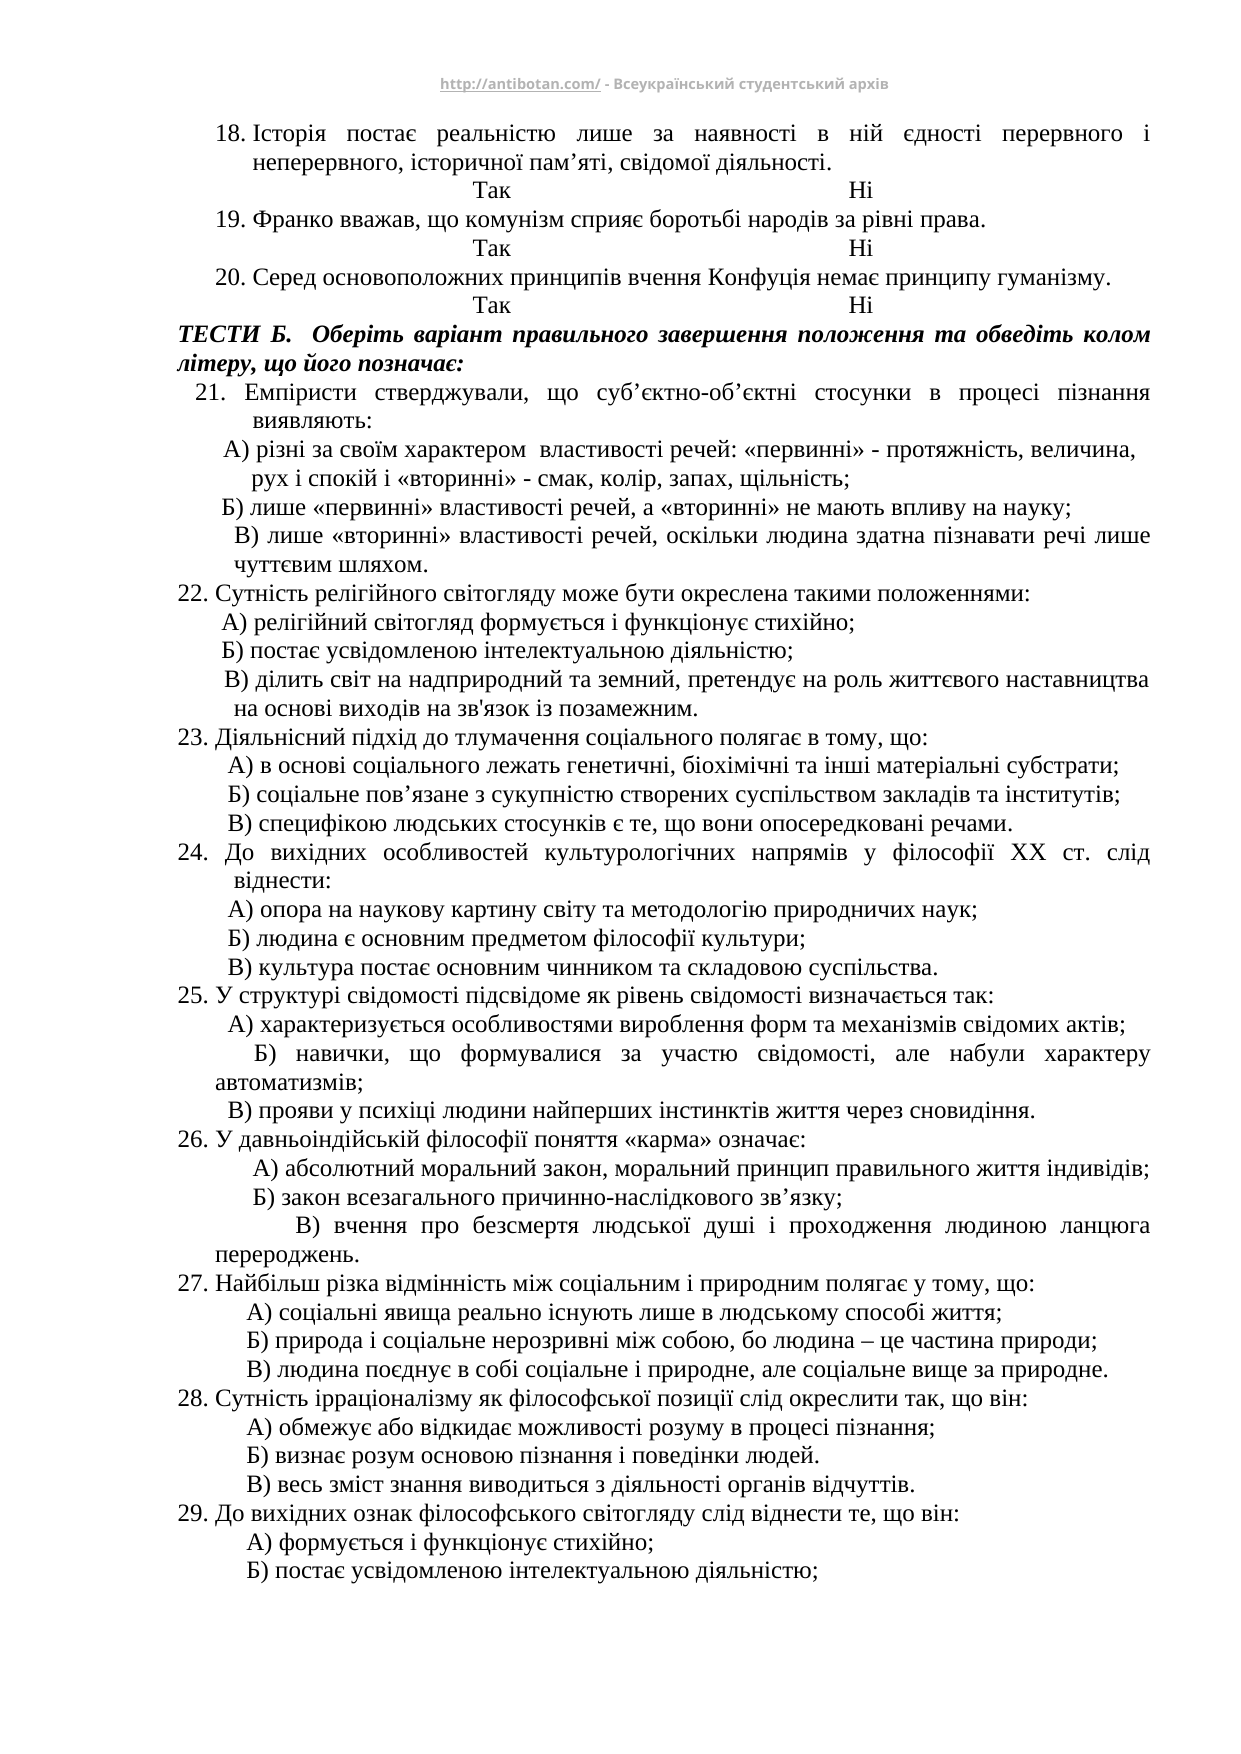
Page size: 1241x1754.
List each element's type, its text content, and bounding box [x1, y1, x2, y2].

text Так Ні [400, 176, 1152, 204]
text 21. Емпіристи стверджували, що суб’єктно-об’єктні стосунки в процесі пізнання виявляють: [177, 377, 1152, 434]
text А) опора на наукову картину світу та методологію природничих наук; [177, 894, 1128, 923]
text В) лише «вторинні» властивості речей, оскільки людина здатна пізнавати речі лише чуттєвим шляхом. [177, 521, 1152, 578]
text Б) визнає розум основою пізнання і поведінки людей. [177, 1441, 1152, 1469]
text Б) природа і соціальне нерозривні між собою, бо людина – це частина природи; [215, 1326, 1152, 1354]
text В) специфікою людських стосунків є те, що вони опосередковані речами. [177, 808, 1152, 837]
text А) обмежує або відкидає можливості розуму в процесі пізнання; [215, 1412, 1152, 1441]
text В) прояви у психіці людини найперших інстинктів життя через сновидіння. [215, 1096, 1152, 1124]
text А) різні за своїм характером властивості речей: «первинні» - протяжність, величина, рух і спокій і «вторинні» - смак, колір, запах, щільність; [177, 434, 1152, 492]
text 25. У структурі свідомості підсвідоме як рівень свідомості визначається так: [177, 981, 1152, 1009]
text 23. Діяльнісний підхід до тлумачення соціального полягає в тому, що: [177, 722, 1152, 751]
text 29. До вихідних ознак філософського світогляду слід віднести те, що він: [177, 1498, 1152, 1527]
text Б) лише «первинні» властивості речей, а «вторинні» не мають впливу на науку; [177, 492, 1152, 521]
text 26. У давньоіндійській філософії поняття «карма» означає: [177, 1124, 1152, 1153]
list Франко вважав, що комунізм сприяє боротьбі народів за рівні права. [215, 204, 1152, 233]
text Так Ні [400, 291, 1152, 319]
text Б) постає усвідомленою інтелектуальною діяльністю; [177, 1556, 1152, 1584]
list Серед основоположних принципів вчення Конфуція немає принципу гуманізму. [215, 262, 1152, 291]
text 24. До вихідних особливостей культурологічних напрямів у філософії ХХ ст. слід віднести: [177, 837, 1152, 894]
text А) характеризується особливостями вироблення форм та механізмів свідомих актів; [177, 1009, 1152, 1038]
text Б) людина є основним предметом філософії культури; [177, 923, 1152, 952]
text Так Ні [400, 233, 1152, 262]
text А) релігійний світогляд формується і функціонує стихійно; [177, 607, 1152, 636]
text Б) соціальне пов’язане з сукупністю створених суспільством закладів та інститутів; [177, 779, 1152, 808]
text Б) навички, що формувалися за участю свідомості, але набули характеру автоматизмів; [215, 1038, 1152, 1096]
text 28. Сутність ірраціоналізму як філософської позиції слід окреслити так, що він: [177, 1383, 1152, 1412]
text А) абсолютний моральний закон, моральний принцип правильного життя індивідів; [215, 1153, 1152, 1182]
text ТЕСТИ Б. Оберіть варіант правильного завершення положення та обведіть колом літеру, що його позначає: [177, 319, 1152, 377]
text В) культура постає основним чинником та складовою суспільства. [177, 952, 1152, 981]
text Б) постає усвідомленою інтелектуальною діяльністю; [177, 636, 1152, 664]
text Б) закон всезагального причинно-наслідкового зв’язку; [215, 1182, 1152, 1211]
text В) ділить світ на надприродний та земний, претендує на роль життєвого наставництва на основі виходів на зв'язок із позамежним. [177, 664, 1152, 722]
text В) вчення про безсмертя людської душі і проходження людиною ланцюга перероджень. [215, 1211, 1152, 1268]
text А) формується і функціонує стихійно; [177, 1527, 1152, 1556]
text А) соціальні явища реально існують лише в людському способі життя; [215, 1297, 1152, 1326]
text 27. Найбільш різка відмінність між соціальним і природним полягає у тому, що: [177, 1268, 1152, 1297]
text В) весь зміст знання виводиться з діяльності органів відчуттів. [177, 1469, 1152, 1498]
text 22. Сутність релігійного світогляду може бути окреслена такими положеннями: [177, 578, 1152, 607]
list Історія постає реальністю лише за наявності в ній єдності перервного і неперервного, історичної пам’яті, свідомої діяльності. [215, 118, 1152, 176]
text А) в основі соціального лежать генетичні, біохімічні та інші матеріальні субстрати; [177, 751, 1152, 779]
text В) людина поєднує в собі соціальне і природне, але соціальне вище за природне. [215, 1354, 1152, 1383]
